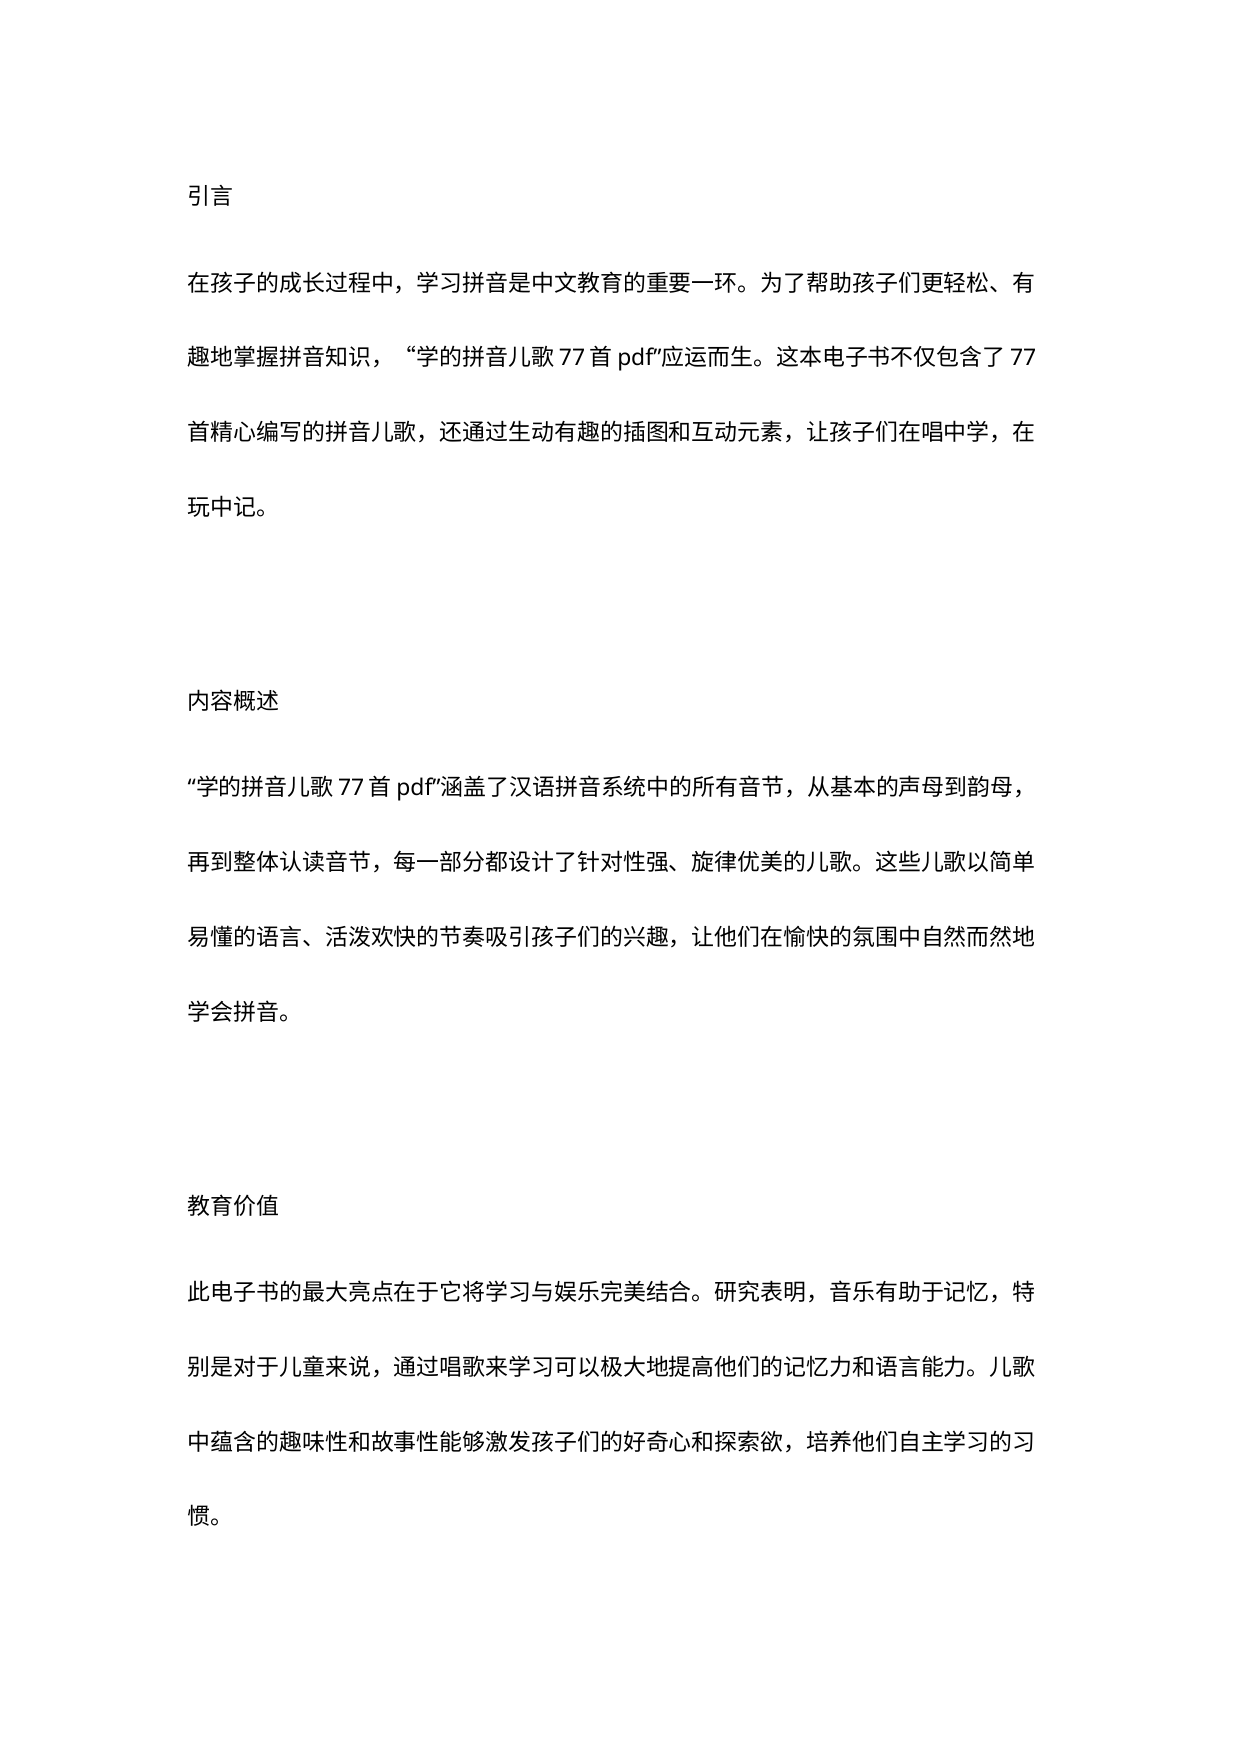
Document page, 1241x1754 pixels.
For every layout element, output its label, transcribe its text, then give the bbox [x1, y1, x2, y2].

text “学的拼音儿歌77首pdf”涵盖了汉语拼音系统中的所有音节，从基本的声母到韵母，再到整体认读音节，每一部分都设计了针对性强、旋律优美的儿歌。这些儿歌以简单易懂的语言、活泼欢快的节奏吸引孩子们的兴趣，让他们在愉快的氛围中自然而然地学会拼音。 [187, 753, 1053, 1042]
text 引言 [187, 162, 1053, 227]
text 此电子书的最大亮点在于它将学习与娱乐完美结合。研究表明，音乐有助于记忆，特别是对于儿童来说，通过唱歌来学习可以极大地提高他们的记忆力和语言能力。儿歌中蕴含的趣味性和故事性能够激发孩子们的好奇心和探索欲，培养他们自主学习的习惯。 [187, 1258, 1053, 1547]
text 教育价值 [187, 1172, 1053, 1237]
text 内容概述 [187, 667, 1053, 732]
text 在孩子的成长过程中，学习拼音是中文教育的重要一环。为了帮助孩子们更轻松、有趣地掌握拼音知识，“学的拼音儿歌77首pdf”应运而生。这本电子书不仅包含了77首精心编写的拼音儿歌，还通过生动有趣的插图和互动元素，让孩子们在唱中学，在玩中记。 [187, 248, 1053, 538]
